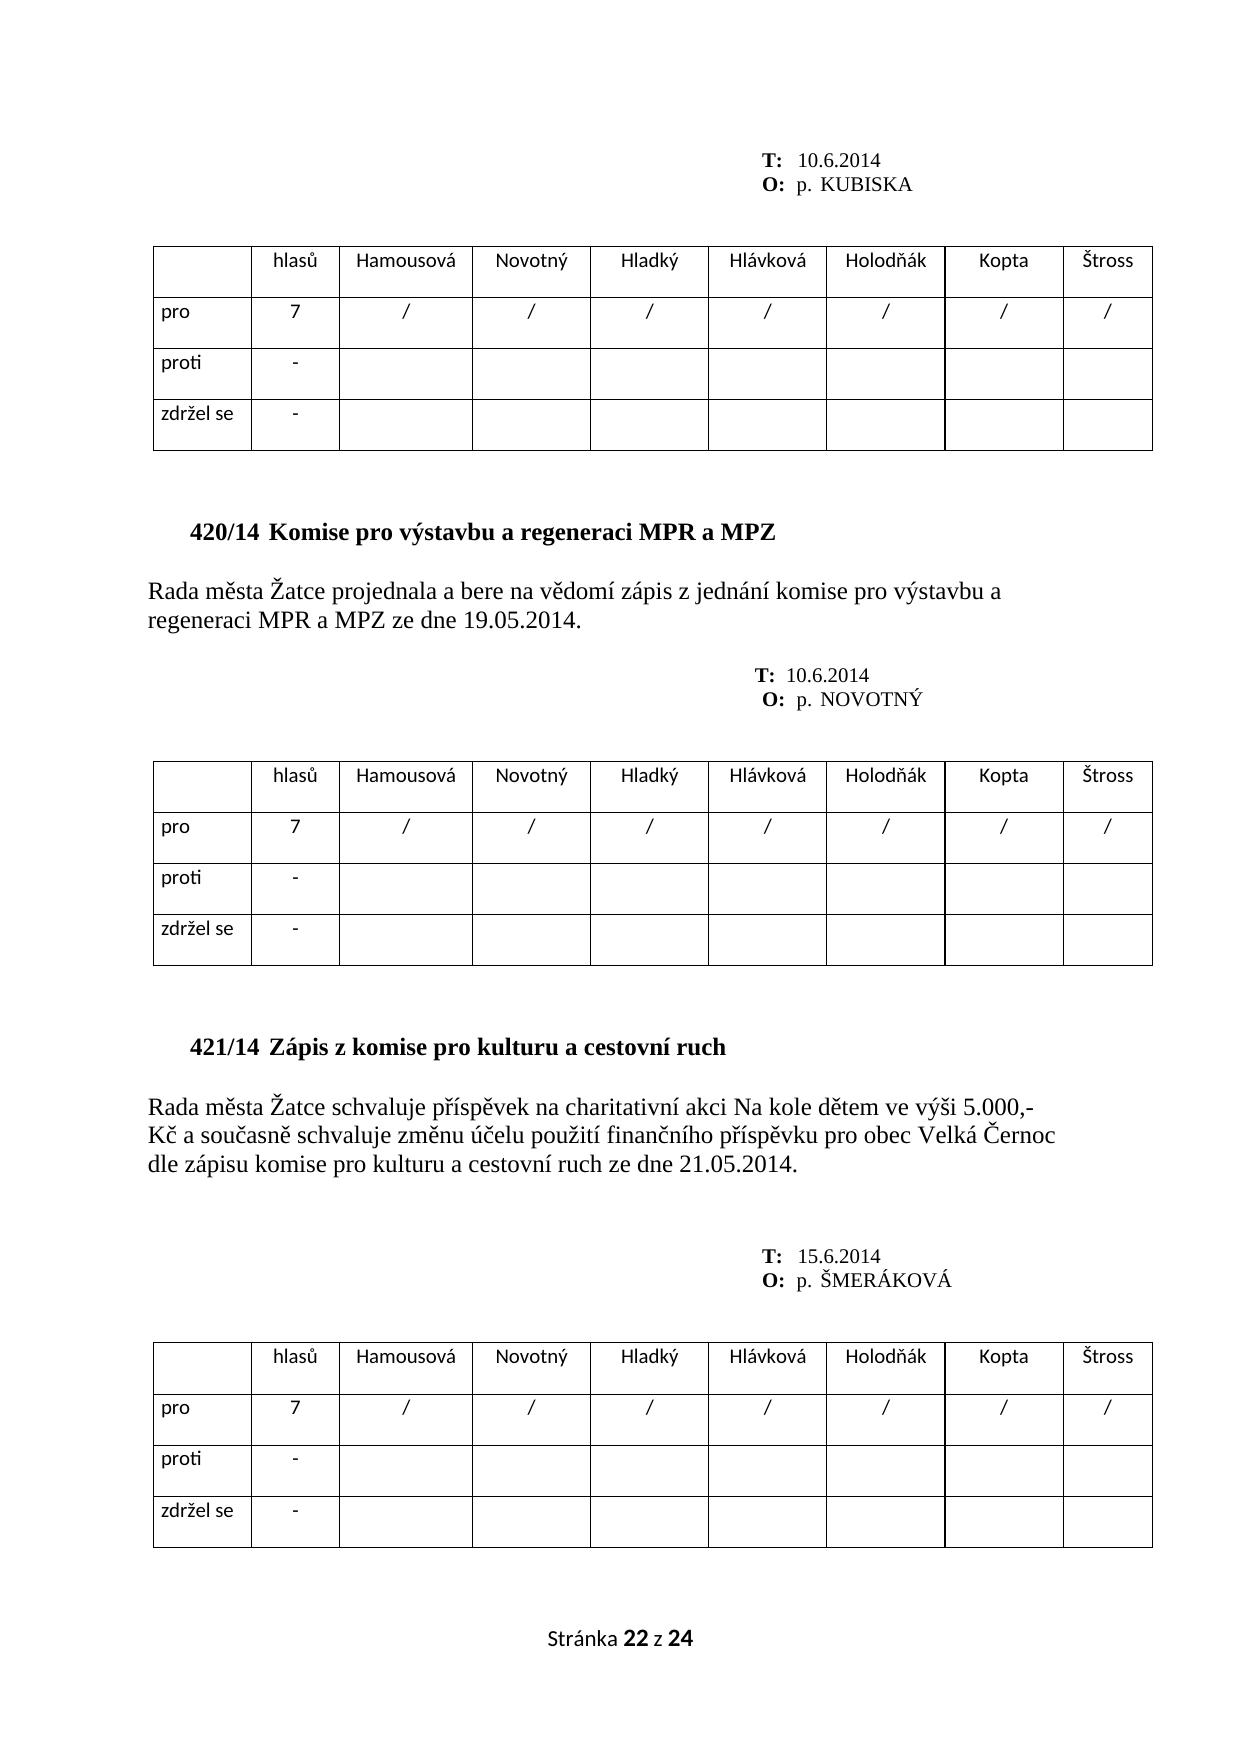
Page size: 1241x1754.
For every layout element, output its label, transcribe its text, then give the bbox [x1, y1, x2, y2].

table_header Kopta [946, 1343, 1063, 1393]
table_cell / [946, 813, 1063, 863]
table_header hlasů [252, 247, 339, 297]
text T: 15.6.2014 [148, 1244, 1093, 1268]
text 421/14 Zápis z komise pro kulturu a cestovní ruch [148, 1032, 1093, 1061]
text regeneraci MPR a MPZ ze dne 19.05.2014. [148, 605, 1093, 634]
table_header Kopta [946, 762, 1063, 812]
table_cell [473, 349, 590, 399]
text O: p. KUBISKA [148, 172, 1093, 196]
table_header [154, 247, 251, 297]
table_cell [709, 400, 826, 450]
table_cell [591, 1497, 708, 1547]
table_cell zdržel se [154, 400, 251, 450]
table_cell [827, 400, 944, 450]
text Rada města Žatce schvaluje příspěvek na charitativní akci Na kole dětem ve výši 5.000,- [148, 1092, 1093, 1120]
table_cell / [709, 1395, 826, 1444]
table_header Štross [1064, 762, 1152, 812]
table_header Holodňák [827, 762, 944, 812]
table_cell [709, 864, 826, 914]
table_cell [473, 400, 590, 450]
table_cell / [340, 1395, 472, 1444]
table_cell / [1064, 1395, 1152, 1444]
table_cell [827, 1446, 944, 1496]
table_cell / [946, 1395, 1063, 1444]
table_cell [591, 400, 708, 450]
table_cell / [709, 298, 826, 348]
table_cell [709, 915, 826, 965]
table_cell [473, 864, 590, 914]
table_header Hlávková [709, 1343, 826, 1393]
table_header Holodňák [827, 247, 944, 297]
table_cell - [252, 1497, 339, 1547]
table_cell pro [154, 298, 251, 348]
table_cell [340, 349, 472, 399]
table_cell [946, 400, 1063, 450]
table_cell - [252, 1446, 339, 1496]
table_header Hlávková [709, 247, 826, 297]
table_cell zdržel se [154, 1497, 251, 1547]
table_cell [473, 1497, 590, 1547]
table_cell [1064, 1446, 1152, 1496]
table_header Štross [1064, 1343, 1152, 1393]
table_header Hlávková [709, 762, 826, 812]
table_cell / [827, 1395, 944, 1444]
table_cell [591, 915, 708, 965]
table_cell - [252, 864, 339, 914]
table_cell [340, 1497, 472, 1547]
table_cell / [340, 813, 472, 863]
table_header [154, 1343, 251, 1393]
table_cell pro [154, 1395, 251, 1444]
text O: p. ŠMERÁKOVÁ [148, 1268, 1093, 1292]
table_cell [340, 864, 472, 914]
text 420/14 Komise pro výstavbu a regeneraci MPR a MPZ [148, 517, 1093, 546]
table_cell [709, 1446, 826, 1496]
table_cell [340, 1446, 472, 1496]
table_cell - [252, 400, 339, 450]
table_cell [709, 1497, 826, 1547]
table_header [154, 762, 251, 812]
table_cell [1064, 349, 1152, 399]
table_header Hladký [591, 1343, 708, 1393]
table_cell / [473, 1395, 590, 1444]
table_cell [1064, 1497, 1152, 1547]
table_cell [1064, 864, 1152, 914]
text T: 10.6.2014 [148, 148, 1093, 172]
table_header hlasů [252, 1343, 339, 1393]
table_cell [827, 915, 944, 965]
table_cell [946, 915, 1063, 965]
table_cell [946, 1446, 1063, 1496]
table_header Novotný [473, 247, 590, 297]
table_header Štross [1064, 247, 1152, 297]
text dle zápisu komise pro kulturu a cestovní ruch ze dne 21.05.2014. [148, 1149, 1093, 1178]
table_cell proti [154, 864, 251, 914]
table_cell [473, 915, 590, 965]
table_cell [1064, 400, 1152, 450]
table_cell [591, 1446, 708, 1496]
table_cell / [591, 298, 708, 348]
table_cell 7 [252, 1395, 339, 1444]
table_cell / [827, 298, 944, 348]
table_header Hamousová [340, 1343, 472, 1393]
table_cell / [591, 813, 708, 863]
table_cell - [252, 349, 339, 399]
table_header Hamousová [340, 762, 472, 812]
text T: 10.6.2014 [148, 663, 1093, 687]
table_header hlasů [252, 762, 339, 812]
table_cell [946, 864, 1063, 914]
table_cell proti [154, 1446, 251, 1496]
table_cell / [1064, 298, 1152, 348]
table_header Kopta [946, 247, 1063, 297]
table_cell / [946, 298, 1063, 348]
table_cell [591, 864, 708, 914]
table_cell [709, 349, 826, 399]
table_cell [340, 400, 472, 450]
table_cell zdržel se [154, 915, 251, 965]
table_header Novotný [473, 1343, 590, 1393]
table_cell / [473, 813, 590, 863]
table_cell 7 [252, 813, 339, 863]
table_cell / [1064, 813, 1152, 863]
table_cell pro [154, 813, 251, 863]
table_cell / [340, 298, 472, 348]
table_cell - [252, 915, 339, 965]
text Rada města Žatce projednala a bere na vědomí zápis z jednání komise pro výstavbu a [148, 576, 1093, 605]
table_header Novotný [473, 762, 590, 812]
table_cell / [827, 813, 944, 863]
table_cell / [709, 813, 826, 863]
table_cell [1064, 915, 1152, 965]
table_header Hladký [591, 247, 708, 297]
text Kč a současně schvaluje změnu účelu použití finančního příspěvku pro obec Velká Černoc [148, 1120, 1093, 1149]
table_header Holodňák [827, 1343, 944, 1393]
table_cell proti [154, 349, 251, 399]
table_header Hladký [591, 762, 708, 812]
table_header Hamousová [340, 247, 472, 297]
table_cell [591, 349, 708, 399]
table_cell [473, 1446, 590, 1496]
table_cell / [473, 298, 590, 348]
table_cell [827, 349, 944, 399]
table_cell [340, 915, 472, 965]
table_cell [946, 349, 1063, 399]
table_cell 7 [252, 298, 339, 348]
table_cell [946, 1497, 1063, 1547]
text O: p. NOVOTNÝ [148, 687, 1093, 711]
table_cell [827, 864, 944, 914]
table_cell [827, 1497, 944, 1547]
table_cell / [591, 1395, 708, 1444]
